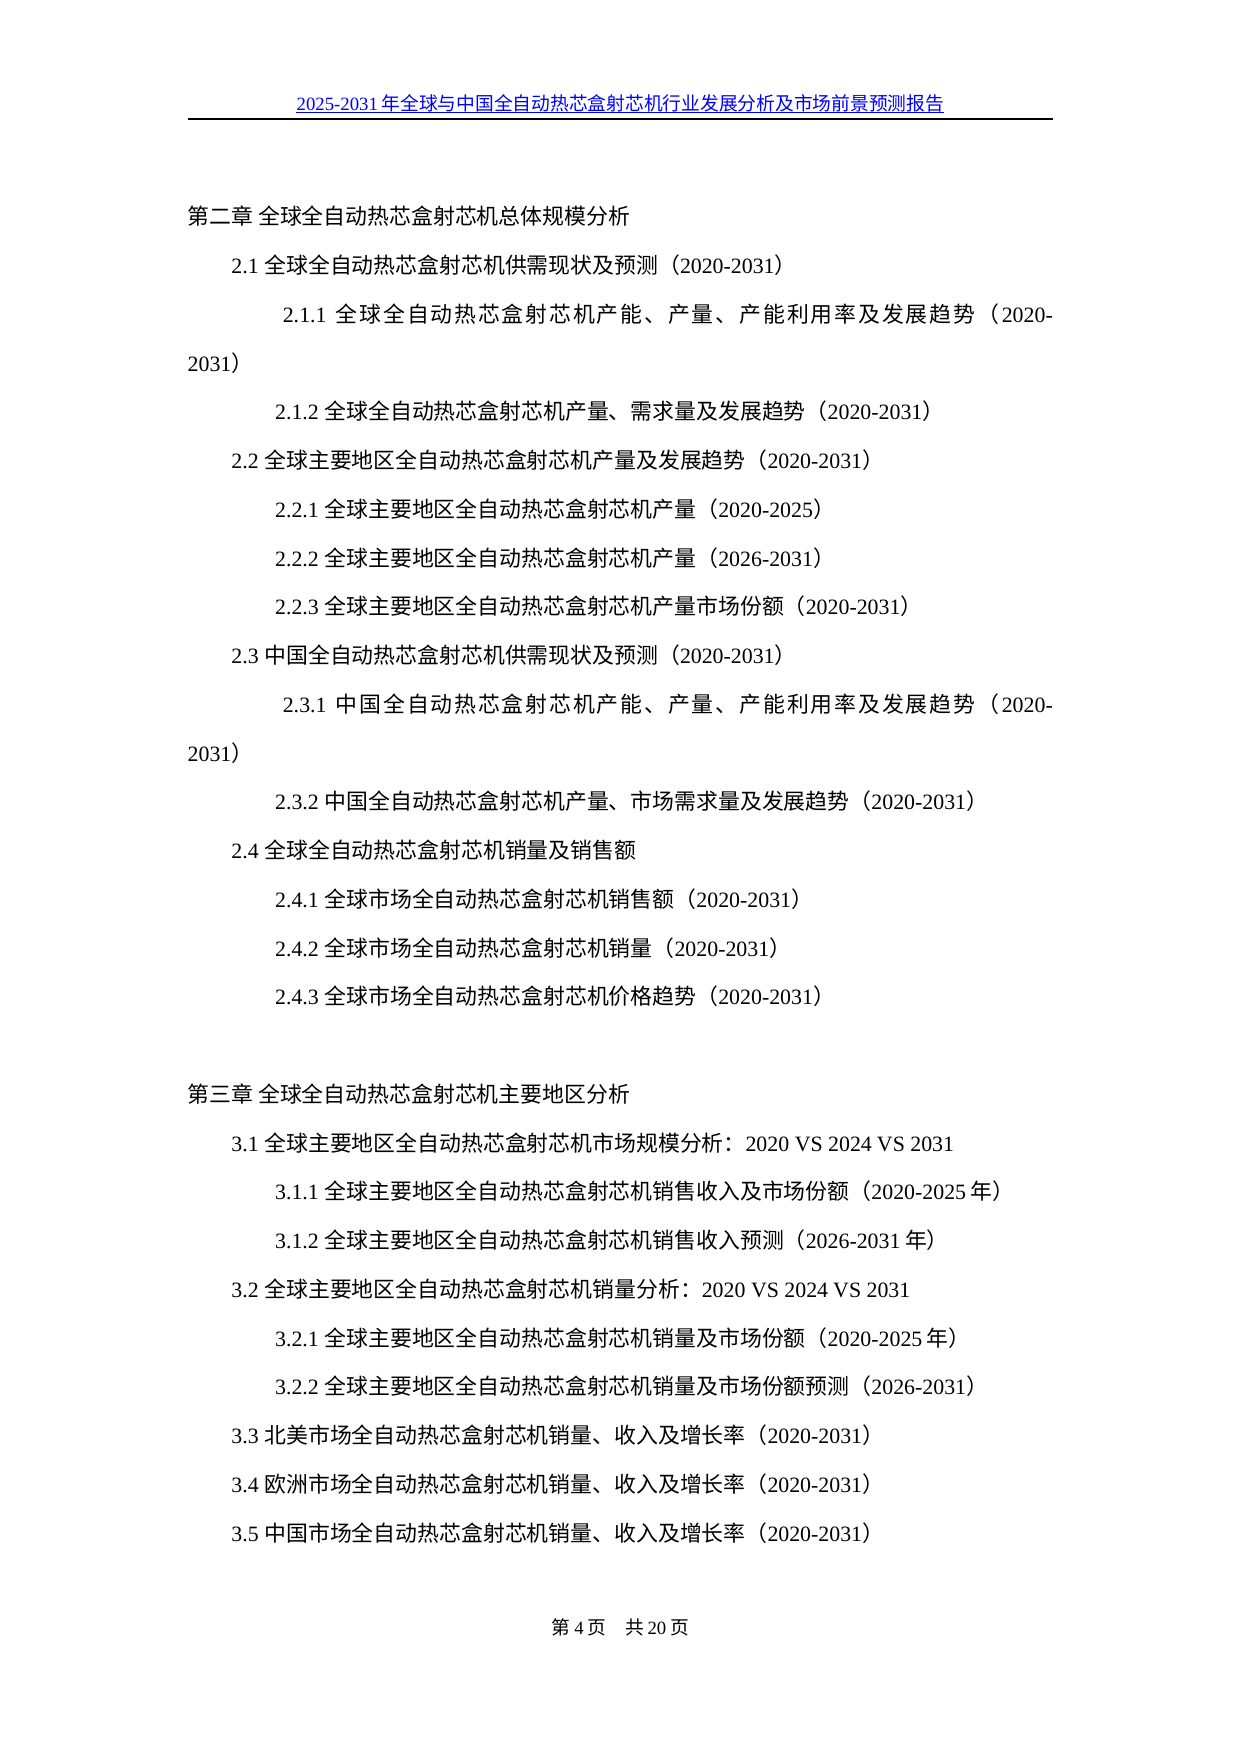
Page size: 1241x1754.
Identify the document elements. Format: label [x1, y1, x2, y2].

text [187, 150, 1053, 1548]
